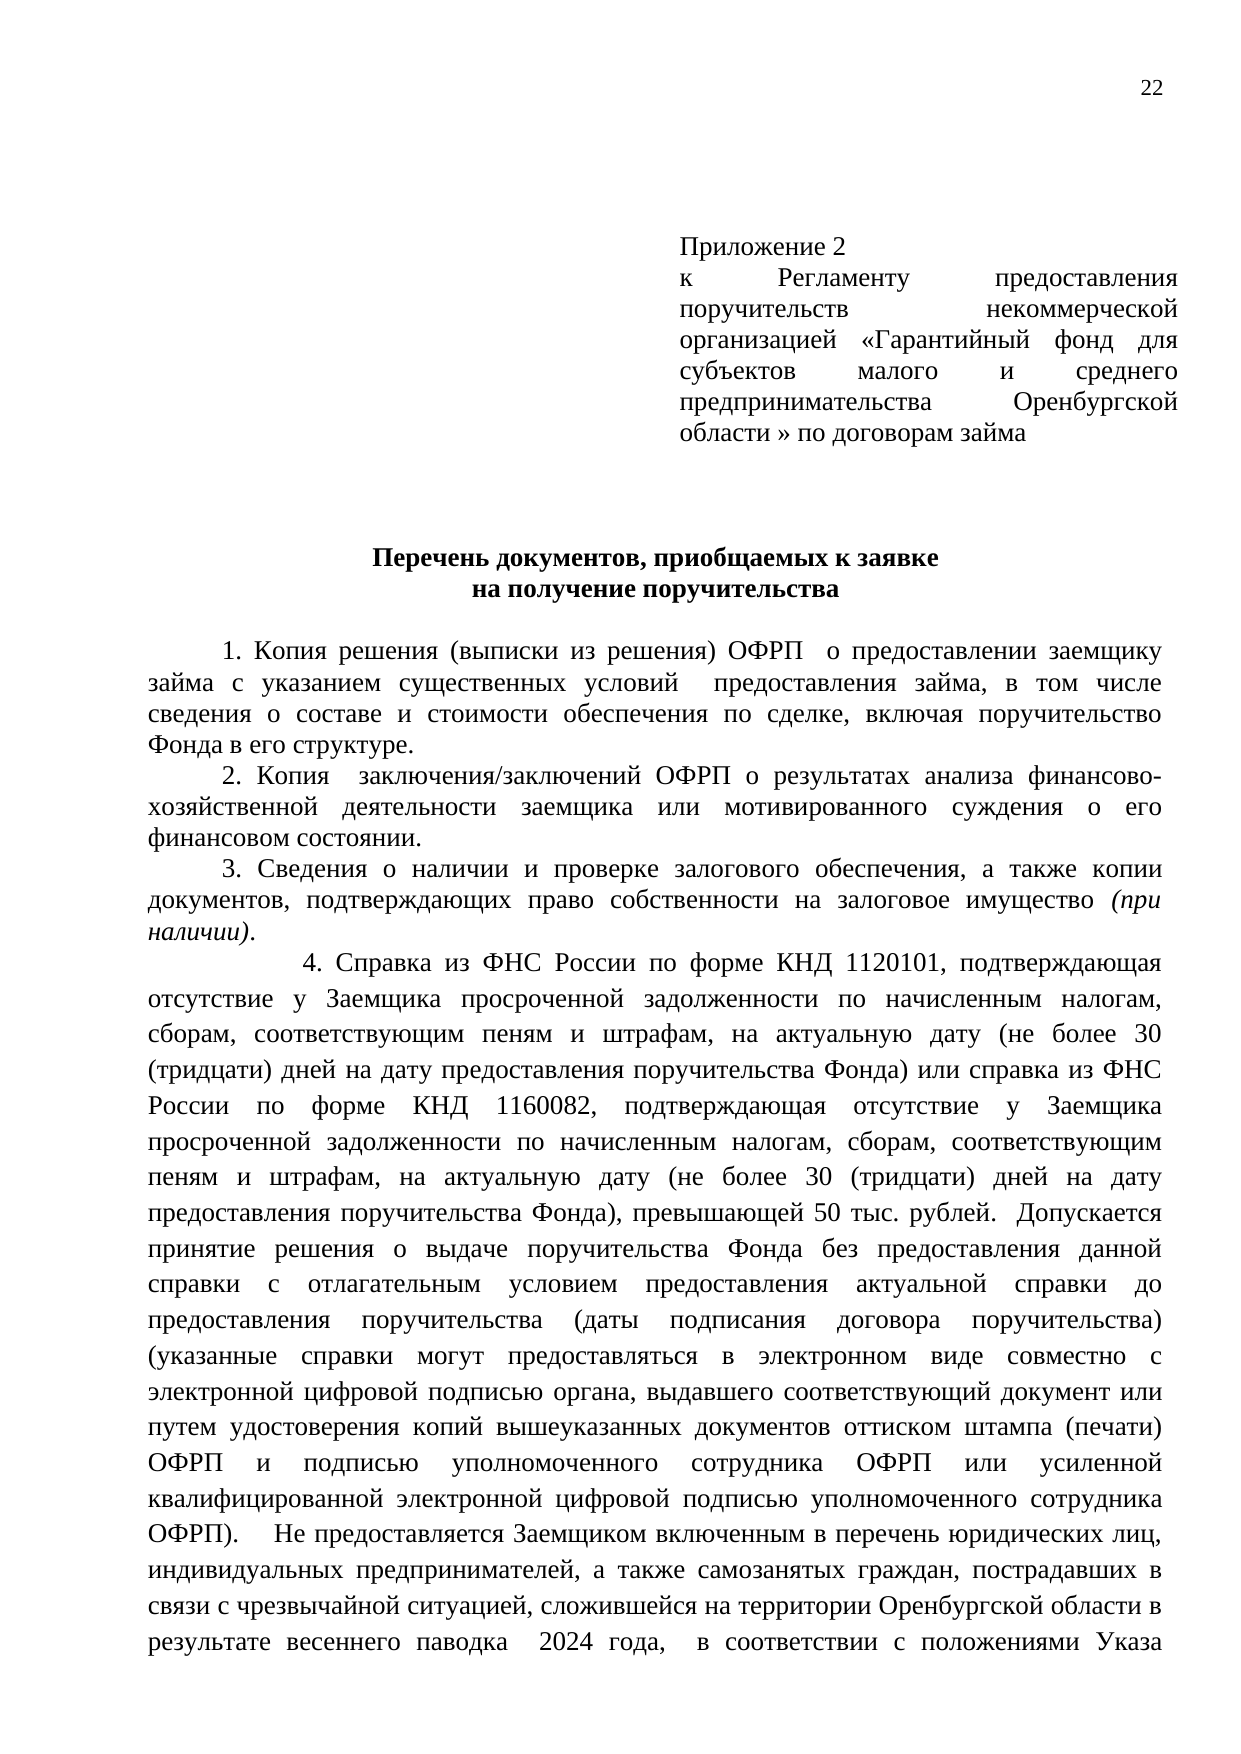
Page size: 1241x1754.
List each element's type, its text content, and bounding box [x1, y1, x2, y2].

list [148, 946, 1163, 1656]
text 1. Копия решения (выписки из решения) ОФРП о предоставлении заемщику займа с указанием существенных условий предоставления займа, в том числе сведения о составе и стоимости обеспечения по сделке, включая поручительство Фонда в его структуре. [148, 634, 1163, 759]
text Приложение 2 [679, 229, 1178, 261]
text Перечень документов, приобщаемых к заявке [148, 541, 1163, 572]
text к Регламенту предоставления поручительств некоммерческой организацией «Гарантийный фонд для субъектов малого и среднего предпринимательства Оренбургской области » по договорам займа [679, 261, 1178, 448]
text на получение поручительства [148, 572, 1163, 603]
text 3. Сведения о наличии и проверке залогового обеспечения, а также копии документов, подтверждающих право собственности на залоговое имущество (при наличии). [148, 852, 1163, 946]
text 2. Копия заключения/заключений ОФРП о результатах анализа финансово-хозяйственной деятельности заемщика или мотивированного суждения о его финансовом состоянии. [148, 759, 1163, 852]
